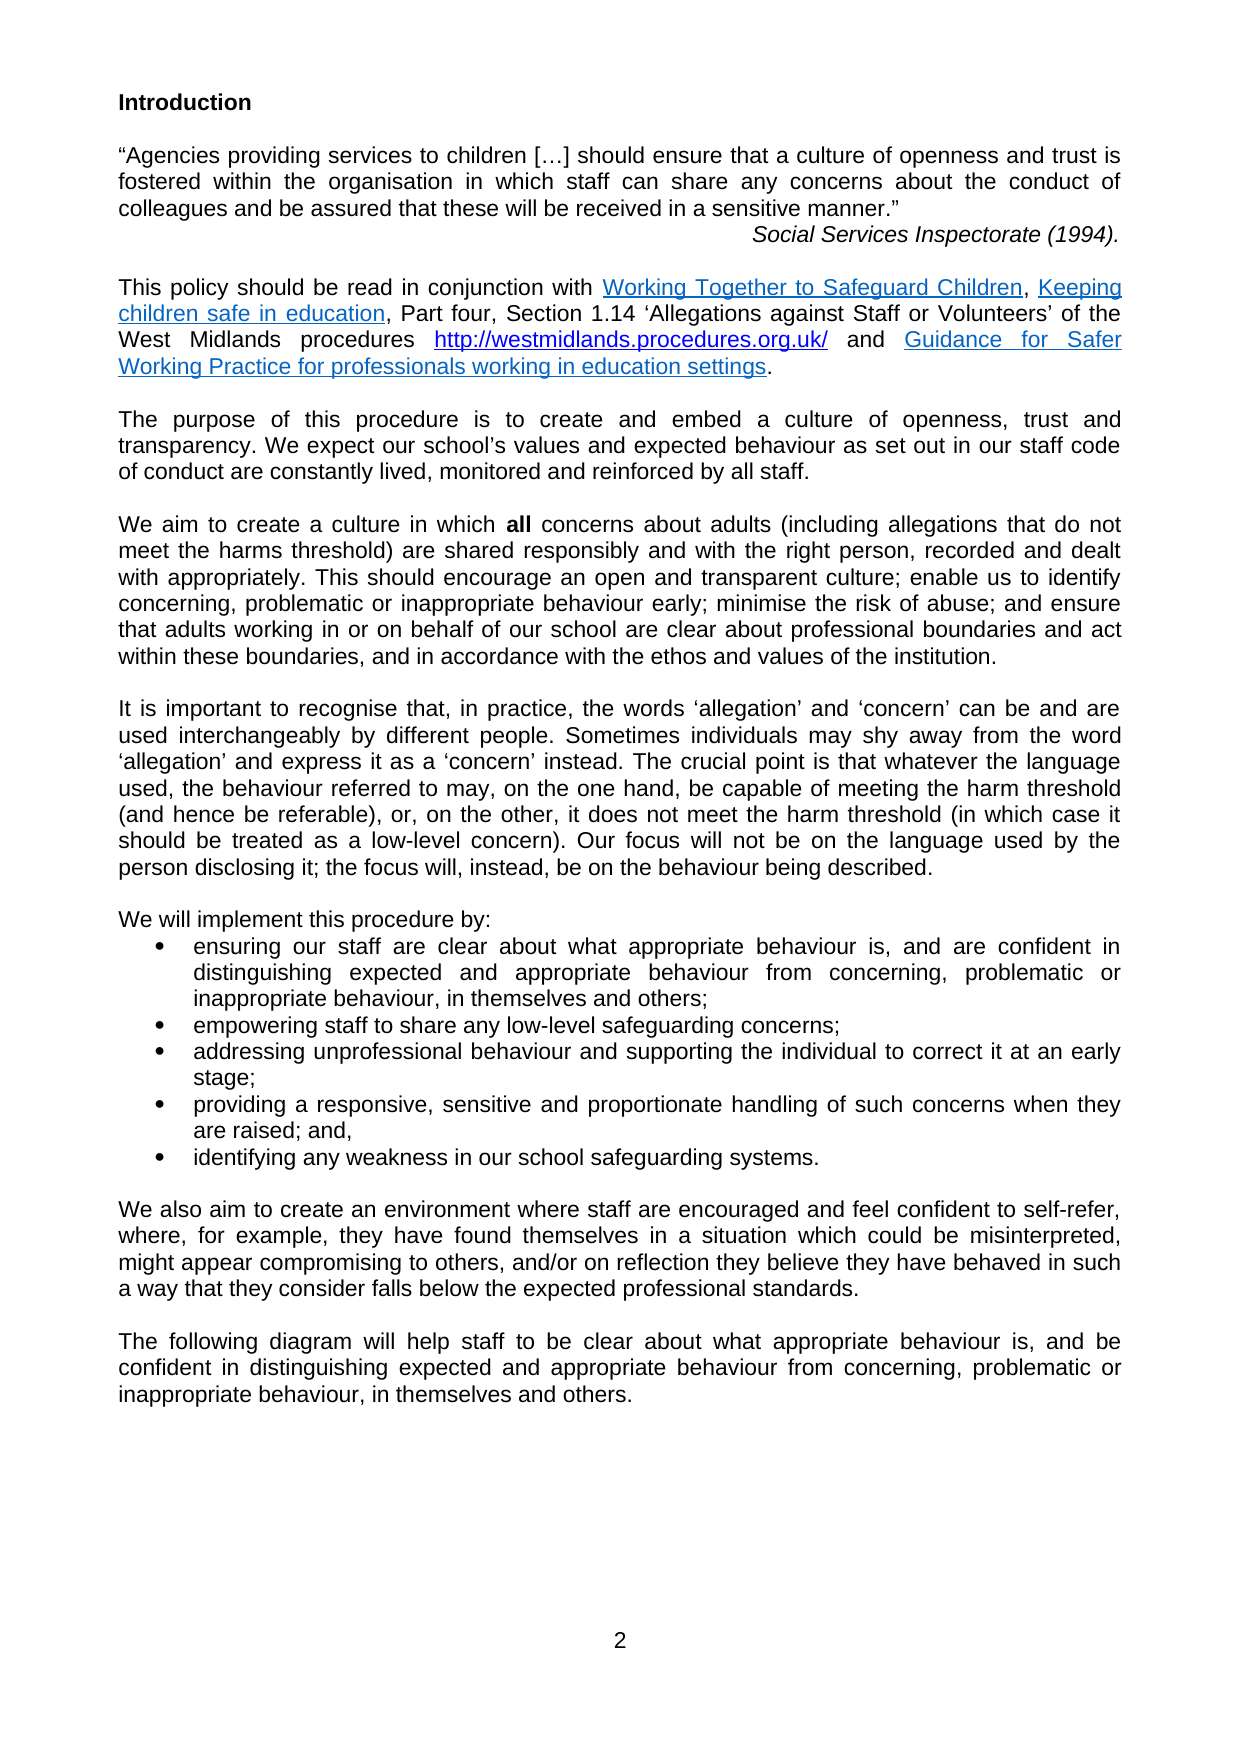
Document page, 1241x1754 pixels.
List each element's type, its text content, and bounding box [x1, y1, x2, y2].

text We will implement this procedure by: [118, 906, 1122, 933]
list ensuring our staff are clear about what appropriate behaviour is, and are confident in distinguishing expected and appropriate behaviour from concerning, problematic or inappropriate behaviour, in themselves and others; [156, 933, 1122, 1012]
list addressing unprofessional behaviour and supporting the individual to correct it at an early stage; [156, 1038, 1122, 1091]
text This policy should be read in conjunction with Working Together to Safeguard Children, Keeping children safe in education, Part four, Section 1.14 ‘Allegations against Staff or Volunteers’ of the West Midlands procedures http://westmidlands.procedures.org.uk/ and Guidance for Safer Working Practice for professionals working in education settings. [118, 274, 1122, 379]
text Introduction [118, 89, 1122, 116]
text We also aim to create an environment where staff are encouraged and feel confident to self-refer, where, for example, they have found themselves in a situation which could be misinterpreted, might appear compromising to others, and/or on reflection they believe they have behaved in such a way that they consider falls below the expected professional standards. [118, 1196, 1122, 1302]
text The purpose of this procedure is to create and embed a culture of openness, trust and transparency. We expect our school’s values and expected behaviour as set out in our staff code of conduct are constantly lived, monitored and reinforced by all staff. [118, 406, 1122, 484]
text The following diagram will help staff to be clear about what appropriate behaviour is, and be confident in distinguishing expected and appropriate behaviour from concerning, problematic or inappropriate behaviour, in themselves and others. [118, 1328, 1122, 1407]
list identifying any weakness in our school safeguarding systems. [156, 1143, 1122, 1170]
list empowering staff to share any low-level safeguarding concerns; [156, 1012, 1122, 1038]
text We aim to create a culture in which all concerns about adults (including allegations that do not meet the harms threshold) are shared responsibly and with the right person, recorded and dealt with appropriately. This should encourage an open and transparent culture; enable us to identify concerning, problematic or inappropriate behaviour early; minimise the risk of abuse; and ensure that adults working in or on behalf of our school are clear about professional boundaries and act within these boundaries, and in accordance with the ethos and values of the institution. [118, 511, 1122, 669]
text Social Services Inspectorate (1994). [118, 221, 1122, 247]
text It is important to recognise that, in practice, the words ‘allegation’ and ‘concern’ can be and are used interchangeably by different people. Sometimes individuals may shy away from the word ‘allegation’ and express it as a ‘concern’ instead. The crucial point is that whatever the language used, the behaviour referred to may, on the one hand, be capable of meeting the harm threshold (and hence be referable), or, on the other, it does not meet the harm threshold (in which case it should be treated as a low-level concern). Our focus will not be on the language used by the person disclosing it; the focus will, instead, be on the behaviour being described. [118, 695, 1122, 880]
text “Agencies providing services to children […] should ensure that a culture of openness and trust is fostered within the organisation in which staff can share any concerns about the conduct of colleagues and be assured that these will be received in a sensitive manner.” [118, 142, 1122, 221]
list providing a responsive, sensitive and proportionate handling of such concerns when they are raised; and, [156, 1091, 1122, 1143]
